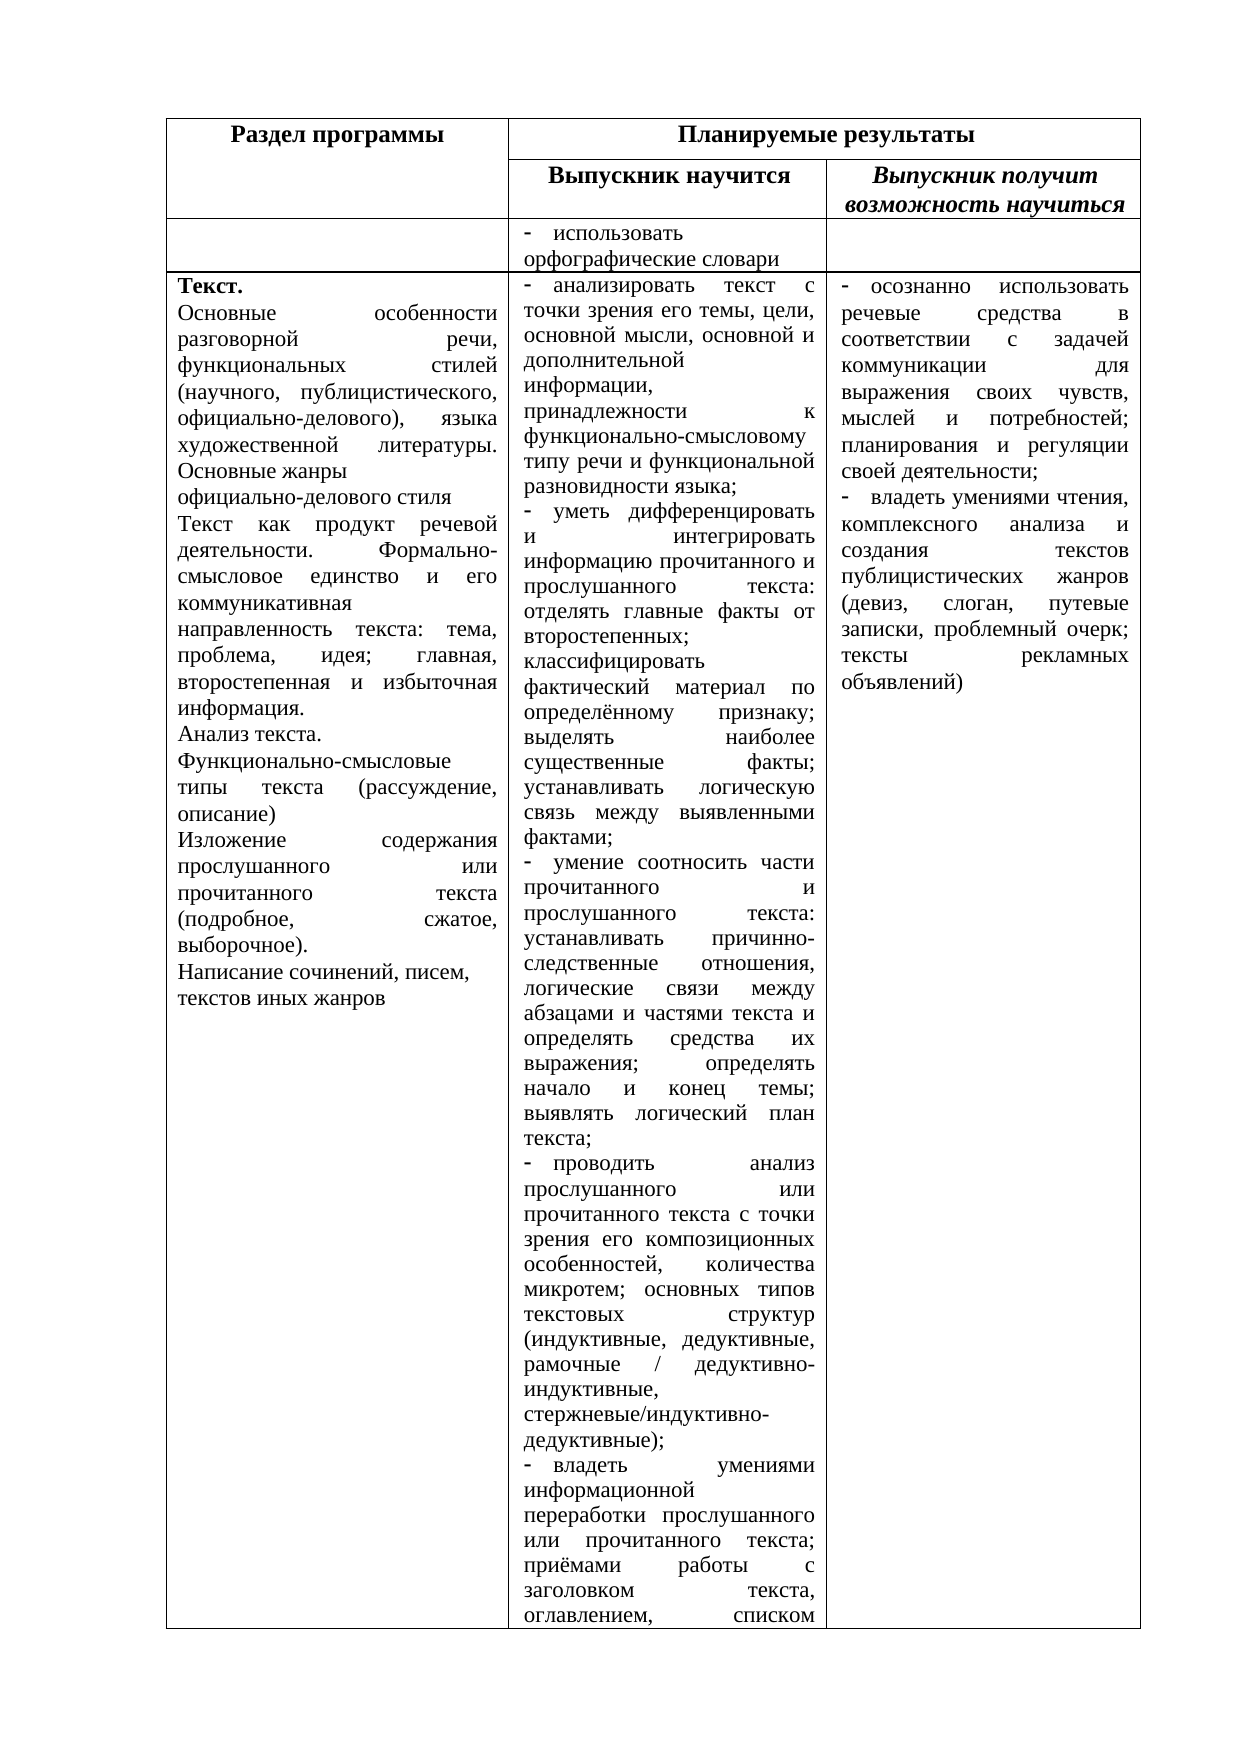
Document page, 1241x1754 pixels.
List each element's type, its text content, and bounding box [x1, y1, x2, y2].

table_header Раздел программы [167, 119, 508, 218]
table_cell Выпускник научится [509, 160, 826, 218]
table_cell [827, 273, 1140, 1628]
table_header Планируемые результаты [509, 119, 1140, 159]
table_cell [167, 219, 508, 271]
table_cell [167, 273, 508, 1628]
table_cell Выпускник получит возможность научиться [827, 160, 1140, 218]
table_cell [827, 219, 1140, 271]
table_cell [509, 273, 826, 1628]
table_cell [509, 219, 826, 271]
